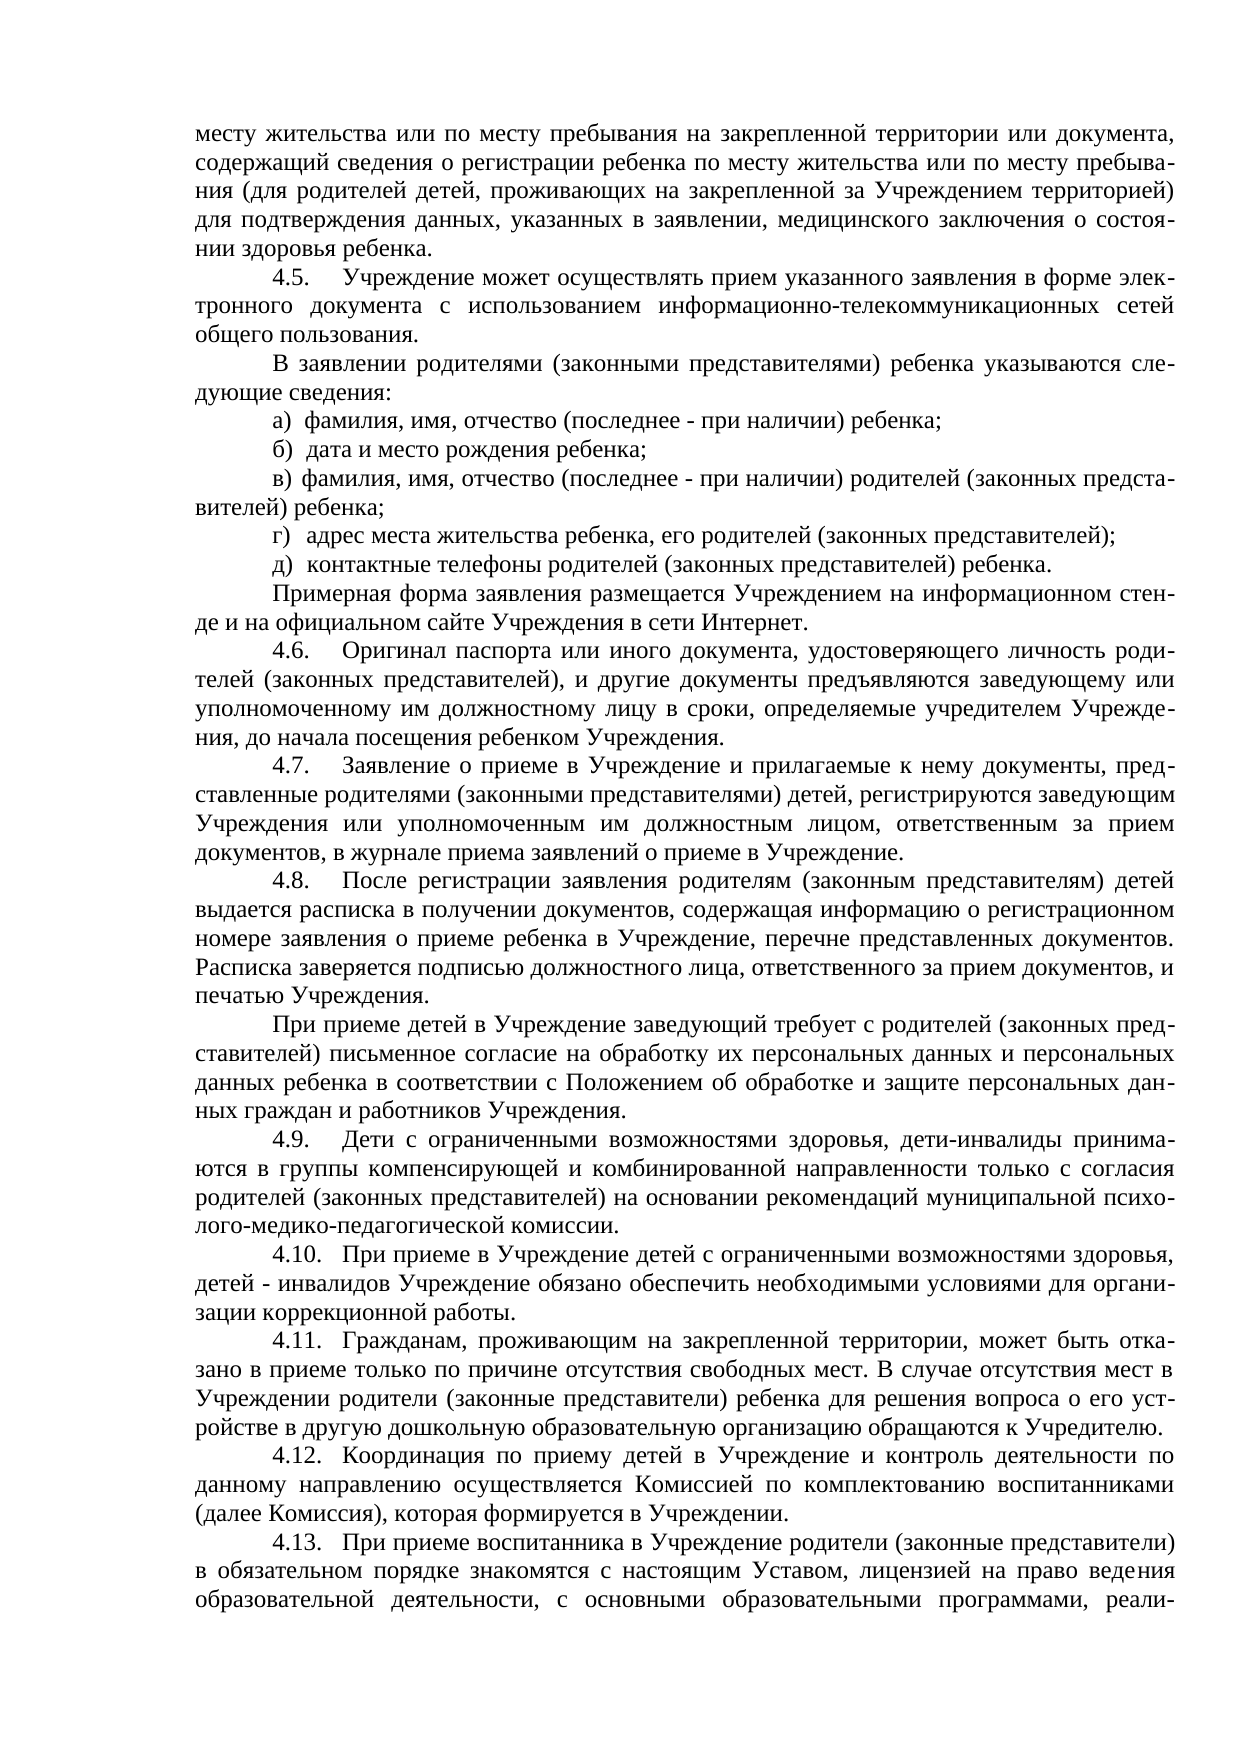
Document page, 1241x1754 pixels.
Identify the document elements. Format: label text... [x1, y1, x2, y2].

text Примерная форма заявления размещается Учреждением на информационном стенде и на официальном сайте Учреждения в сети Интернет. [195, 578, 1175, 636]
text д) контактные телефоны родителей (законных представителей) ребенка. [195, 549, 1175, 578]
text в) фамилия, имя, отчество (последнее - при наличии) родителей (законных представителей) ребенка; [195, 463, 1175, 521]
list Координация по приему детей в Учреждение и контроль деятельности по данному направлению осуществляется Комиссией по комплектованию воспитанниками (далее Комиссия), которая формируется в Учреждении. [195, 1441, 1175, 1527]
text а) фамилия, имя, отчество (последнее - при наличии) ребенка; [195, 406, 1175, 434]
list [195, 1527, 1175, 1613]
text б) дата и место рождения ребенка; [195, 434, 1175, 463]
text г) адрес места жительства ребенка, его родителей (законных представителей); [195, 521, 1175, 549]
text В заявлении родителями (законными представителями) ребенка указываются следующие сведения: [195, 348, 1175, 406]
list При приеме в Учреждение детей с ограниченными возможностями здоровья, детей - инвалидов Учреждение обязано обеспечить необходимыми условиями для организации коррекционной работы. [195, 1239, 1175, 1326]
list После регистрации заявления родителям (законным представителям) детей выдается расписка в получении документов, содержащая информацию о регистрационном номере заявления о приеме ребенка в Учреждение, перечне представленных документов. Расписка заверяется подписью должностного лица, ответственного за прием документов, и печатью Учреждения. [195, 866, 1175, 1009]
text При приеме детей в Учреждение заведующий требует с родителей (законных представителей) письменное согласие на обработку их персональных данных и персональных данных ребенка в соответствии с Положением об обработке и защите персональных данных граждан и работников Учреждения. [195, 1009, 1175, 1124]
list Учреждение может осуществлять прием указанного заявления в форме электронного документа с использованием информационно-телекоммуникационных сетей общего пользования. [195, 262, 1175, 348]
list Дети с ограниченными возможностями здоровья, дети-инвалиды принимаются в группы компенсирующей и комбинированной направленности только с согласия родителей (законных представителей) на основании рекомендаций муниципальной психолого-медико-педагогической комиссии. [195, 1124, 1175, 1239]
list Оригинал паспорта или иного документа, удостоверяющего личность родителей (законных представителей), и другие документы предъявляются заведующему или уполномоченному им должностному лицу в сроки, определяемые учредителем Учреждения, до начала посещения ребенком Учреждения. [195, 636, 1175, 751]
list Заявление о приеме в Учреждение и прилагаемые к нему документы, представленные родителями (законными представителями) детей, регистрируются заведующим Учреждения или уполномоченным им должностным лицом, ответственным за прием документов, в журнале приема заявлений о приеме в Учреждение. [195, 751, 1175, 866]
text месту жительства или по месту пребывания на закрепленной территории или документа, содержащий сведения о регистрации ребенка по месту жительства или по месту пребывания (для родителей детей, проживающих на закрепленной за Учреждением территорией) для подтверждения данных, указанных в заявлении, медицинского заключения о состоянии здоровья ребенка. [195, 118, 1175, 262]
list Гражданам, проживающим на закрепленной территории, может быть отказано в приеме только по причине отсутствия свободных мест. В случае отсутствия мест в Учреждении родители (законные представители) ребенка для решения вопроса о его устройстве в другую дошкольную образовательную организацию обращаются к Учредителю. [195, 1326, 1175, 1441]
